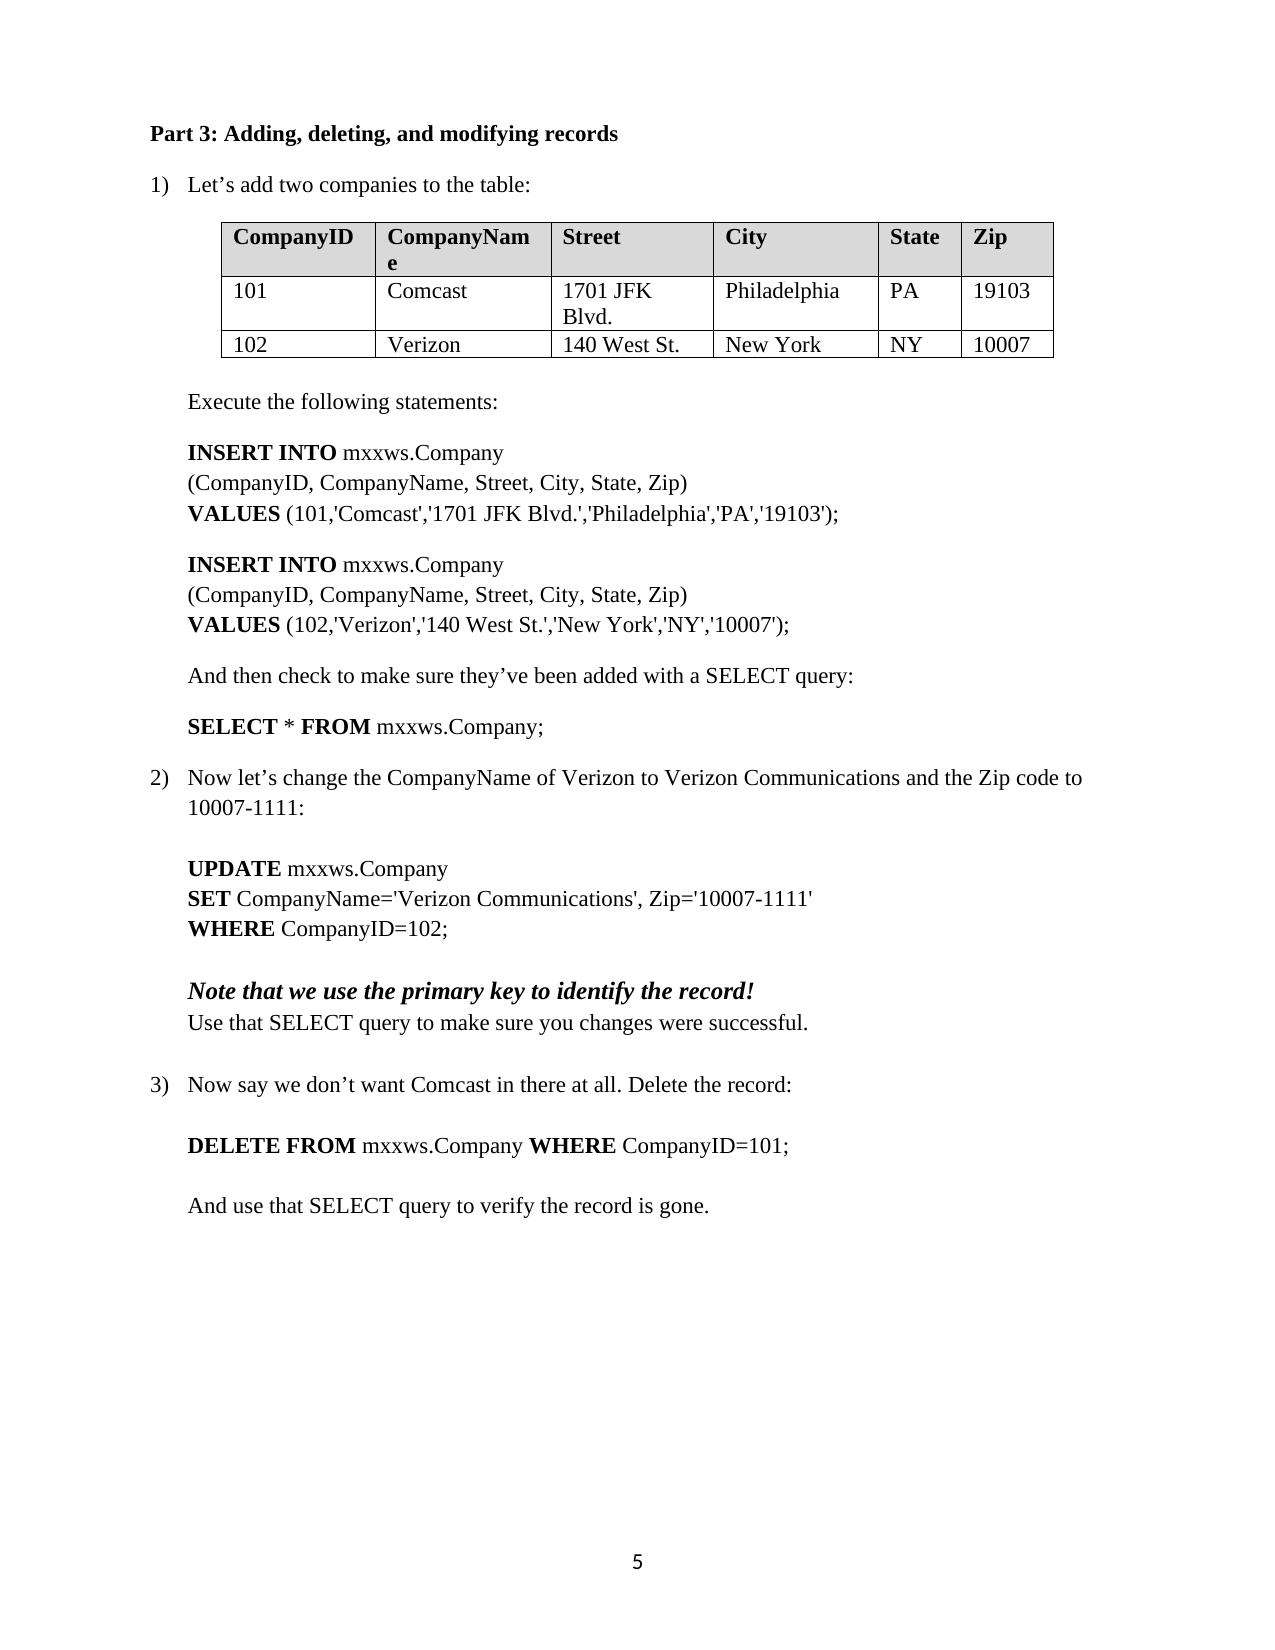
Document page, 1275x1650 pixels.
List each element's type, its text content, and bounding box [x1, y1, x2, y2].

table_cell Philadelphia [714, 277, 878, 329]
table_cell 10007 [962, 331, 1053, 357]
text INSERT INTO mxxws.Company (CompanyID, CompanyName, Street, City, State, Zip) VALUES (102,'Verizon','140 West St.','New York','NY','10007'); [187, 551, 1125, 637]
table_header CompanyName [376, 223, 551, 276]
table_cell 102 [222, 331, 375, 357]
list Now let’s change the CompanyName of Verizon to Verizon Communications and the Zip code to 10007-1111: UPDATE mxxws.Company SET CompanyName='Verizon Communications', Zip='10007-1111' WHERE CompanyID=102; Note that we use the primary key to identify the record! Use that SELECT query to make sure you changes were successful. [150, 764, 1125, 1067]
table_cell NY [879, 331, 961, 357]
list Let’s add two companies to the table: [150, 171, 1125, 197]
table_header City [714, 223, 878, 276]
table_header State [879, 223, 961, 276]
text SELECT * FROM mxxws.Company; [187, 713, 1125, 739]
list Now say we don’t want Comcast in there at all. Delete the record: DELETE FROM mxxws.Company WHERE CompanyID=101; And use that SELECT query to verify the record is gone. [150, 1071, 1125, 1219]
table_header Zip [962, 223, 1053, 276]
table_cell 101 [222, 277, 375, 329]
table_cell 19103 [962, 277, 1053, 329]
table_header Street [552, 223, 713, 276]
text And then check to make sure they’ve been added with a SELECT query: [187, 662, 1125, 688]
text INSERT INTO mxxws.Company (CompanyID, CompanyName, Street, City, State, Zip) VALUES (101,'Comcast','1701 JFK Blvd.','Philadelphia','PA','19103'); [187, 439, 1125, 526]
text Execute the following statements: [187, 358, 1125, 414]
table_header CompanyID [222, 223, 375, 276]
table_cell New York [714, 331, 878, 357]
table_cell PA [879, 277, 961, 329]
table_cell Verizon [376, 331, 551, 357]
text Part 3: Adding, deleting, and modifying records [150, 120, 1125, 146]
table_cell 1701 JFK Blvd. [552, 277, 713, 329]
table_cell Comcast [376, 277, 551, 329]
table_cell 140 West St. [552, 331, 713, 357]
